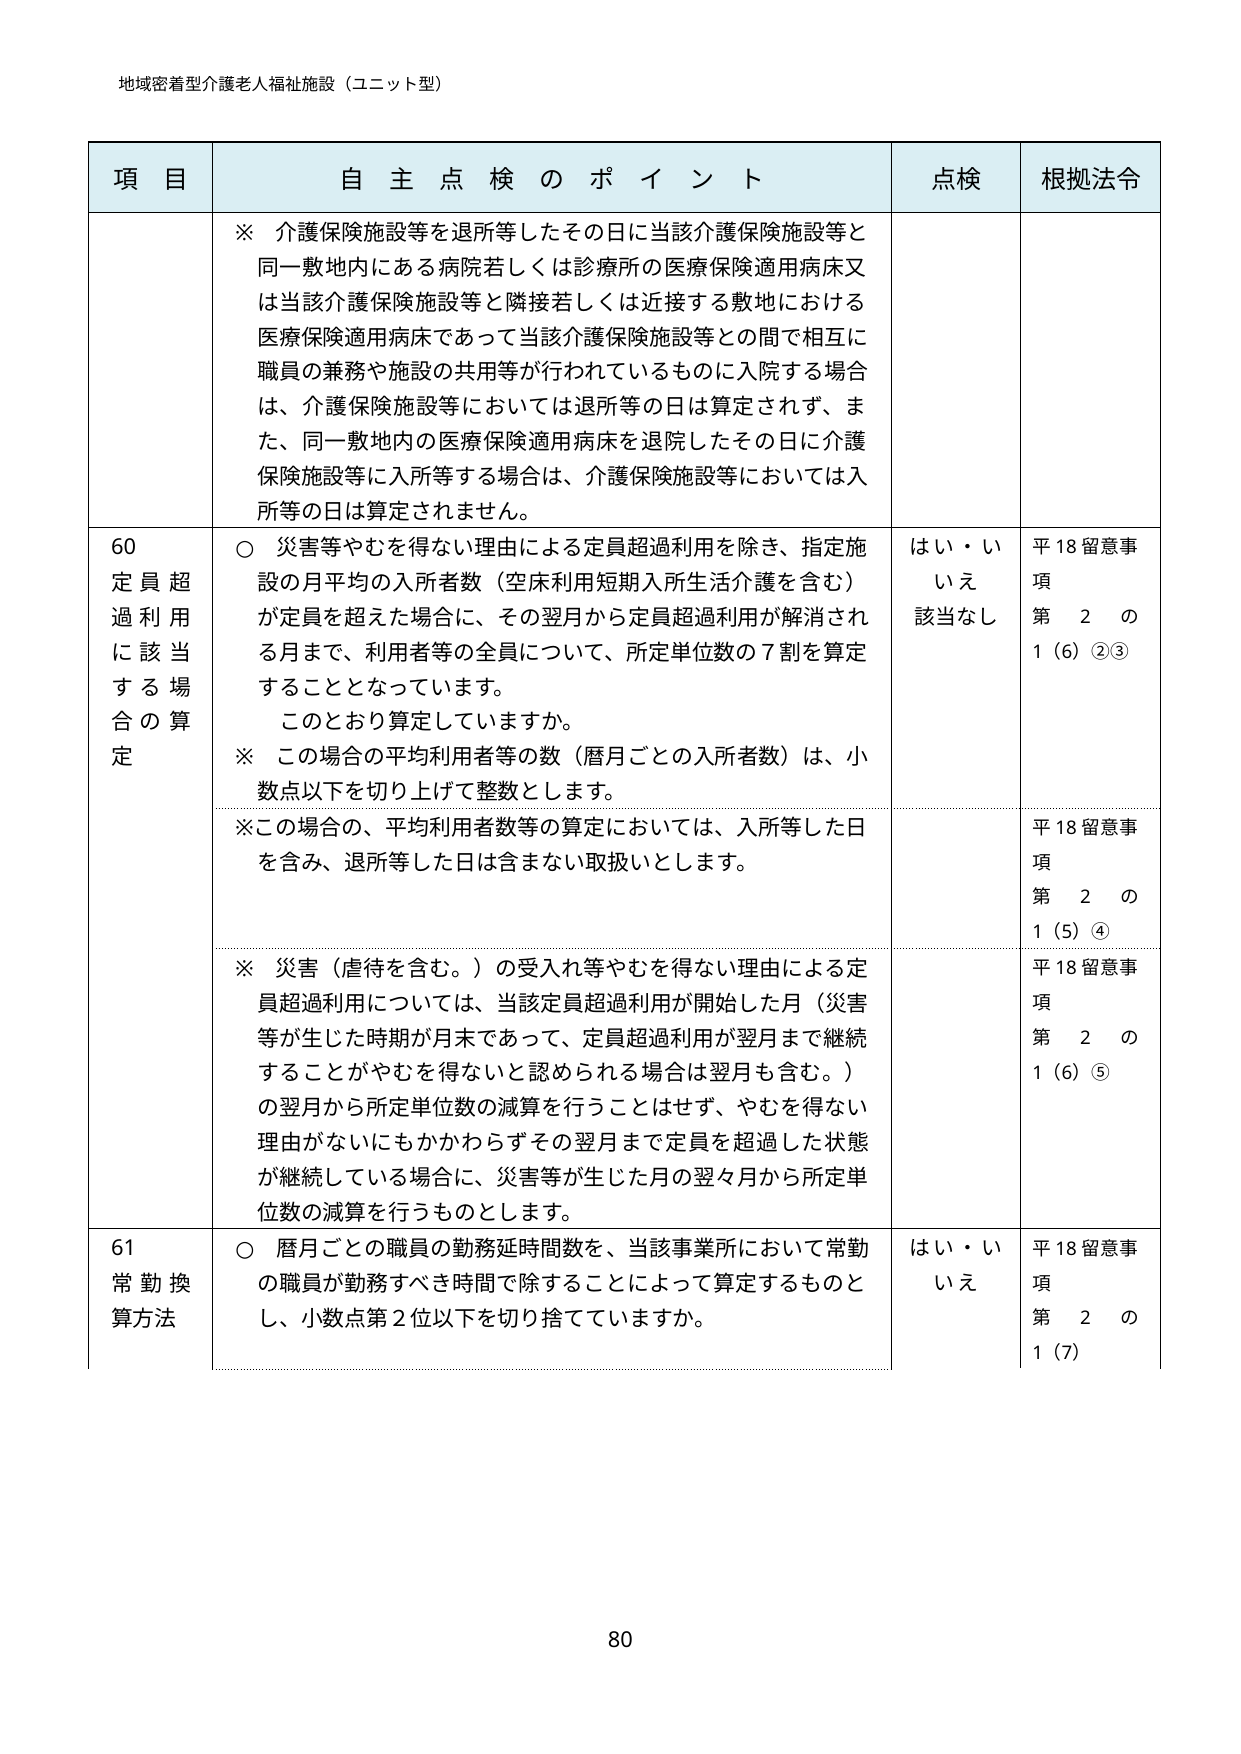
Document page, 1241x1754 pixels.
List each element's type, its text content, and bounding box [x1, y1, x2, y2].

table_cell 61 常勤換算方法 [89, 1229, 212, 1369]
table_cell ※この場合の、平均利用者数等の算定においては、入所等した日を含み、退所等した日は含まない取扱いとします。 [213, 808, 891, 948]
table_cell 平18留意事項 第2の1（6）⑤ [1021, 948, 1160, 1228]
table_header 点検 [892, 143, 1020, 212]
table_cell ※ 災害（虐待を含む。）の受入れ等やむを得ない理由による定員超過利用については、当該定員超過利用が開始した月（災害等が生じた時期が月末であって、定員超過利用が翌月まで継続することがやむを得ないと認められる場合は翌月も含む。）の翌月から所定単位数の減算を行うことはせず、やむを得ない理由がないにもかかわらずその翌月まで定員を超過した状態が継続している場合に、災害等が生じた月の翌々月から所定単位数の減算を行うものとします。 [213, 948, 891, 1228]
table_cell [1021, 213, 1160, 527]
table_header 項 目 [89, 143, 212, 212]
table_cell ○ 暦月ごとの職員の勤務延時間数を、当該事業所において常勤の職員が勤務すべき時間で除することによって算定するものとし、小数点第２位以下を切り捨てていますか。 [213, 1229, 891, 1369]
table_cell はい・いいえ 該当なし [892, 528, 1020, 807]
table_cell 平18留意事項 第2の1（6）②③ [1021, 528, 1160, 807]
table_cell [892, 213, 1020, 527]
table_cell [892, 808, 1020, 948]
table_cell ※ 介護保険施設等を退所等したその日に当該介護保険施設等と同一敷地内にある病院若しくは診療所の医療保険適用病床又は当該介護保険施設等と隣接若しくは近接する敷地における医療保険適用病床であって当該介護保険施設等との間で相互に職員の兼務や施設の共用等が行われているものに入院する場合は、介護保険施設等においては退所等の日は算定されず、また、同一敷地内の医療保険適用病床を退院したその日に介護保険施設等に入所等する場合は、介護保険施設等においては入所等の日は算定されません。 [213, 213, 891, 527]
table_cell 平18留意事項 第2の1（5）④ [1021, 808, 1160, 948]
table_cell [89, 213, 212, 527]
table_cell [892, 948, 1020, 1228]
table_cell 60 定員超過利用に該当する場合の算定 [89, 528, 212, 948]
table_cell 平18留意事項 第2の1（7） [1021, 1229, 1160, 1369]
table_header 自 主 点 検 の ポ イ ン ト [213, 143, 891, 212]
table_header 根拠法令 [1021, 143, 1160, 212]
table_cell ○ 災害等やむを得ない理由による定員超過利用を除き、指定施設の月平均の入所者数（空床利用短期入所生活介護を含む）が定員を超えた場合に、その翌月から定員超過利用が解消される月まで、利用者等の全員について、所定単位数の７割を算定することとなっています。 このとおり算定していますか。 ※ この場合の平均利用者等の数（暦月ごとの入所者数）は、小数点以下を切り上げて整数とします。 [213, 528, 891, 807]
table_cell はい・いいえ [892, 1229, 1021, 1369]
table_cell [89, 948, 212, 1228]
